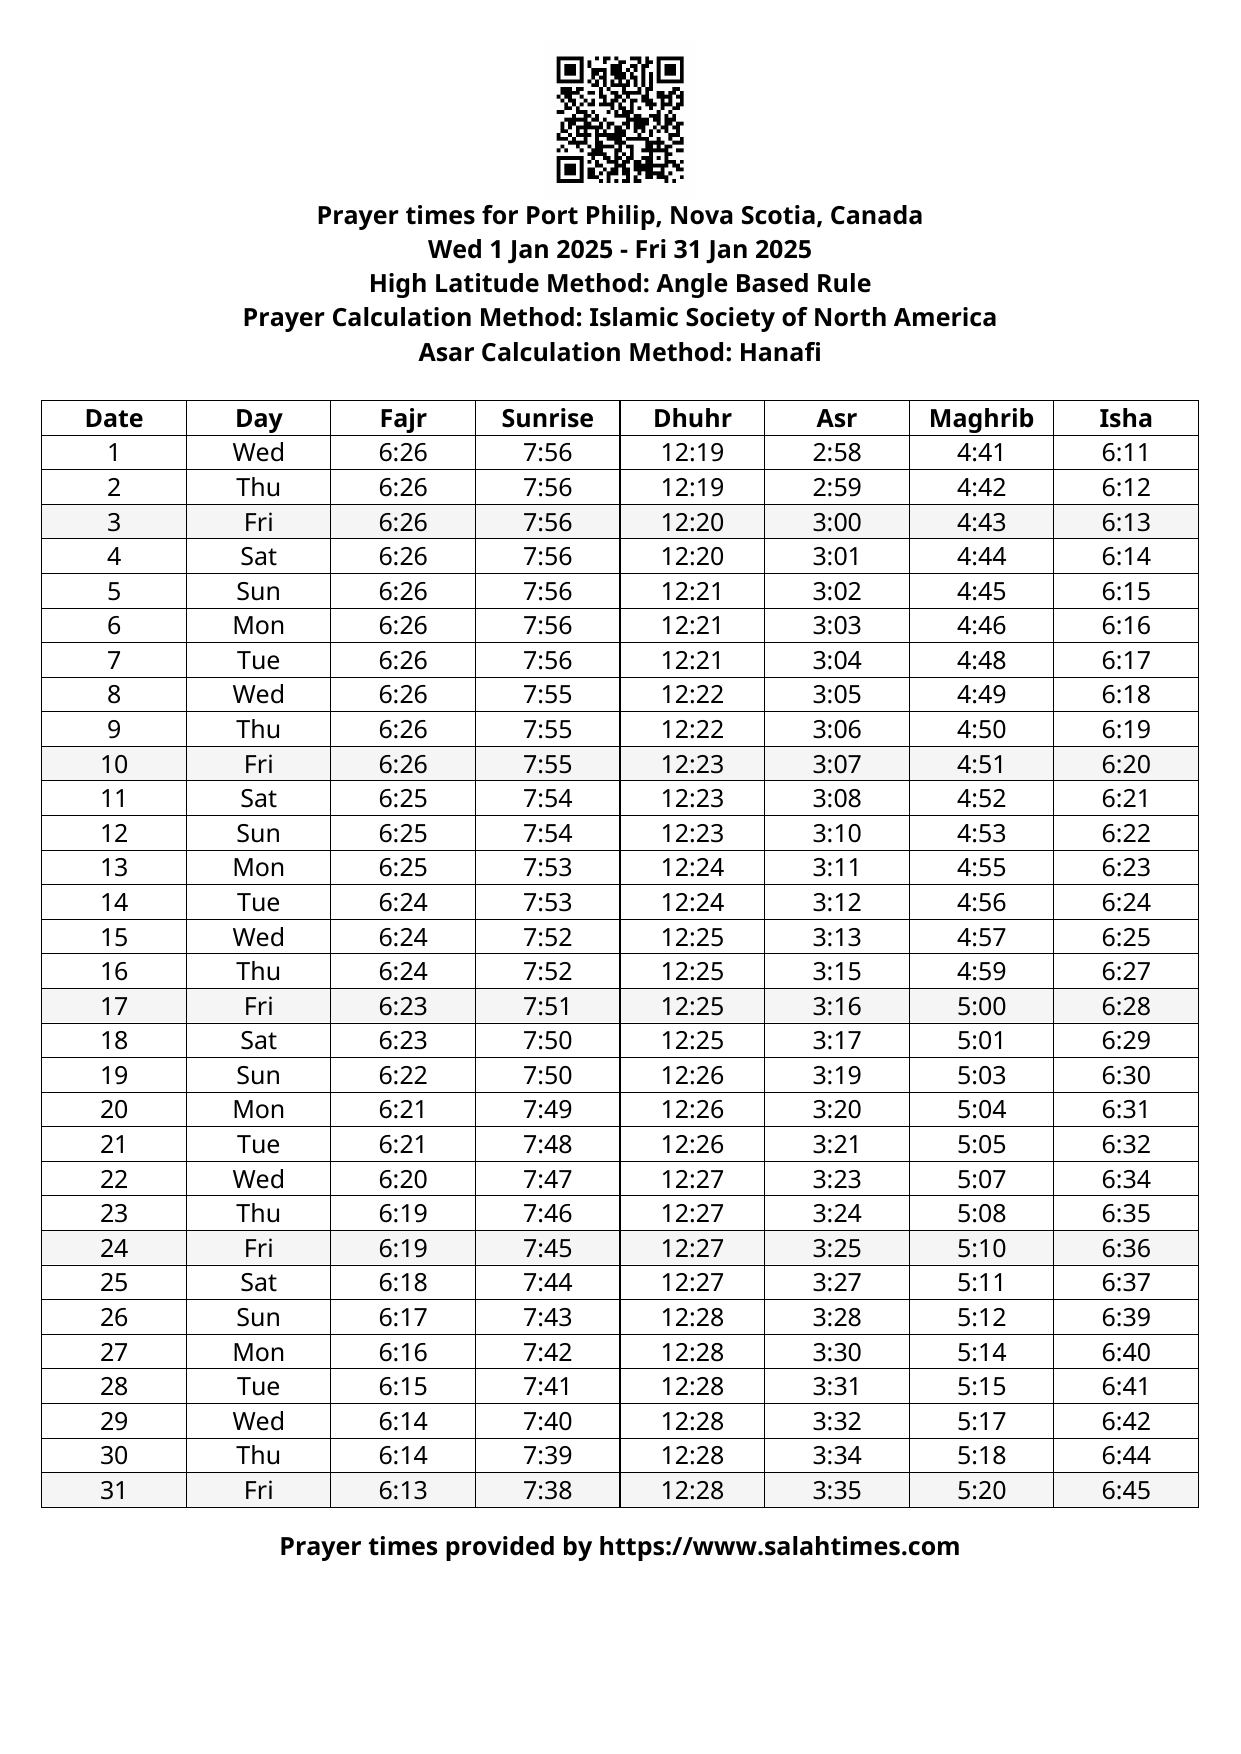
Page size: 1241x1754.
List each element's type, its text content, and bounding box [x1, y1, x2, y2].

table_cell 7:56 [476, 470, 619, 504]
table_cell 6:27 [1054, 954, 1198, 988]
table_cell 6:17 [331, 1300, 475, 1334]
table_cell 6:26 [331, 505, 475, 538]
table_cell 6:30 [1054, 1058, 1198, 1092]
table_cell 29 [42, 1404, 186, 1437]
table_cell 7:39 [476, 1439, 619, 1472]
table_cell 12:28 [621, 1404, 764, 1437]
table_cell 3:31 [765, 1369, 909, 1403]
table_header Asr [765, 401, 909, 434]
table_cell 12:25 [621, 1024, 764, 1057]
table_cell Sun [187, 574, 330, 607]
table_cell 7:55 [476, 678, 619, 711]
table_cell 22 [42, 1162, 186, 1195]
table_cell 4:51 [910, 747, 1053, 780]
table_cell 12:24 [621, 851, 764, 884]
table_cell Mon [187, 851, 330, 884]
table_cell 3:21 [765, 1127, 909, 1161]
table_cell Wed [187, 1404, 330, 1437]
table_cell 7:56 [476, 643, 619, 677]
table_cell 12:25 [621, 954, 764, 988]
table_cell 3:07 [765, 747, 909, 780]
table_cell 12:20 [621, 505, 764, 538]
text High Latitude Method: Angle Based Rule [42, 266, 1198, 300]
table_cell 6:19 [331, 1196, 475, 1230]
table_cell 5:20 [910, 1473, 1053, 1507]
table_cell 2:59 [765, 470, 909, 504]
table_cell Mon [187, 609, 330, 642]
table_cell 12:26 [621, 1058, 764, 1092]
table_cell 6:26 [331, 539, 475, 573]
table_cell Thu [187, 1196, 330, 1230]
table_cell 4:52 [910, 781, 1053, 815]
table_cell 6:37 [1054, 1266, 1198, 1299]
table_cell 6:35 [1054, 1196, 1198, 1230]
table_cell 31 [42, 1473, 186, 1507]
table_cell 3:23 [765, 1162, 909, 1195]
table_cell 6:28 [1054, 989, 1198, 1022]
table_cell Fri [187, 1231, 330, 1264]
table_cell 28 [42, 1369, 186, 1403]
table_cell 12:28 [621, 1300, 764, 1334]
table_cell 3:17 [765, 1024, 909, 1057]
table_cell 5:14 [910, 1335, 1053, 1368]
table_header Maghrib [910, 401, 1053, 434]
table_cell 12:28 [621, 1439, 764, 1472]
table_cell 6:24 [331, 954, 475, 988]
table_cell 7:54 [476, 816, 619, 849]
table_cell 3:06 [765, 712, 909, 746]
table_cell 6:15 [1054, 574, 1198, 607]
table_cell 3:27 [765, 1266, 909, 1299]
table_cell 14 [42, 885, 186, 919]
table_cell 5:12 [910, 1300, 1053, 1334]
table_cell 6:14 [1054, 539, 1198, 573]
table_cell 7 [42, 643, 186, 677]
table_cell 10 [42, 747, 186, 780]
table_cell 5:03 [910, 1058, 1053, 1092]
table_cell Tue [187, 885, 330, 919]
table_cell Sat [187, 1024, 330, 1057]
table_cell 3:20 [765, 1093, 909, 1126]
table_cell 12:28 [621, 1335, 764, 1368]
table_cell 12:28 [621, 1473, 764, 1507]
table_cell 6:17 [1054, 643, 1198, 677]
table_cell 6:42 [1054, 1404, 1198, 1437]
table_cell 6:26 [331, 470, 475, 504]
table_cell 6:14 [331, 1439, 475, 1472]
table_header Sunrise [476, 401, 619, 434]
table_cell 3:01 [765, 539, 909, 573]
text Asar Calculation Method: Hanafi [42, 334, 1198, 368]
table_cell 6:44 [1054, 1439, 1198, 1472]
table_cell 2:58 [765, 436, 909, 469]
table_cell Mon [187, 1335, 330, 1368]
table_cell 7:42 [476, 1335, 619, 1368]
table_cell 7:53 [476, 851, 619, 884]
table_cell 6:24 [1054, 885, 1198, 919]
table_cell 5:05 [910, 1127, 1053, 1161]
table_cell 23 [42, 1196, 186, 1230]
table_cell Thu [187, 1439, 330, 1472]
table_cell Fri [187, 1473, 330, 1507]
table_cell 12:20 [621, 539, 764, 573]
table_cell 18 [42, 1024, 186, 1057]
table_cell 7:43 [476, 1300, 619, 1334]
table_cell Tue [187, 1127, 330, 1161]
table_cell Sat [187, 1266, 330, 1299]
table_cell 4:41 [910, 436, 1053, 469]
table_cell 7:56 [476, 436, 619, 469]
text Prayer times for Port Philip, Nova Scotia, Canada [42, 198, 1198, 232]
table_cell 6:45 [1054, 1473, 1198, 1507]
table_cell 5:11 [910, 1266, 1053, 1299]
table_cell 6:32 [1054, 1127, 1198, 1161]
table_cell 3:08 [765, 781, 909, 815]
table_cell 7:51 [476, 989, 619, 1022]
table_cell 6:26 [331, 436, 475, 469]
table_cell 3:02 [765, 574, 909, 607]
table_cell 7:53 [476, 885, 619, 919]
table_cell 16 [42, 954, 186, 988]
table_cell 6:24 [331, 920, 475, 953]
table_cell 4 [42, 539, 186, 573]
table_cell 3:04 [765, 643, 909, 677]
table_cell 7:41 [476, 1369, 619, 1403]
table_cell 6:24 [331, 885, 475, 919]
table_header Fajr [331, 401, 475, 434]
table_cell 21 [42, 1127, 186, 1161]
table_cell 6:39 [1054, 1300, 1198, 1334]
table_cell 6:25 [1054, 920, 1198, 953]
table_cell 4:42 [910, 470, 1053, 504]
table_cell 7:55 [476, 747, 619, 780]
table_cell 15 [42, 920, 186, 953]
table_cell 8 [42, 678, 186, 711]
table_cell 12:26 [621, 1127, 764, 1161]
table_cell 6:11 [1054, 436, 1198, 469]
table_cell 6:29 [1054, 1024, 1198, 1057]
table_cell 7:40 [476, 1404, 619, 1437]
table_cell 6:16 [1054, 609, 1198, 642]
table_cell Thu [187, 712, 330, 746]
table_cell 12:19 [621, 470, 764, 504]
table_cell 6:26 [331, 643, 475, 677]
table_cell 3:28 [765, 1300, 909, 1334]
table_cell 7:38 [476, 1473, 619, 1507]
table_cell 2 [42, 470, 186, 504]
table_cell 9 [42, 712, 186, 746]
table_cell 3:32 [765, 1404, 909, 1437]
table_cell 12:28 [621, 1369, 764, 1403]
table_cell Sat [187, 539, 330, 573]
table_cell 6:25 [331, 816, 475, 849]
table_cell 6:25 [331, 851, 475, 884]
table_cell 3:00 [765, 505, 909, 538]
table_cell 13 [42, 851, 186, 884]
table_cell 6:22 [331, 1058, 475, 1092]
table_cell 12:25 [621, 989, 764, 1022]
table_cell Fri [187, 505, 330, 538]
table_cell 6:19 [1054, 712, 1198, 746]
table_cell Fri [187, 989, 330, 1022]
table_cell 4:46 [910, 609, 1053, 642]
table_cell Sun [187, 1058, 330, 1092]
table_cell 4:53 [910, 816, 1053, 849]
table_cell 6:25 [331, 781, 475, 815]
table_cell 12:25 [621, 920, 764, 953]
table_cell 12:19 [621, 436, 764, 469]
table_cell Thu [187, 954, 330, 988]
table_cell 3:16 [765, 989, 909, 1022]
table_cell 7:56 [476, 609, 619, 642]
table_cell 6:23 [331, 989, 475, 1022]
table_cell 4:45 [910, 574, 1053, 607]
table_cell 12:22 [621, 712, 764, 746]
table_cell 7:56 [476, 539, 619, 573]
table_cell 3:30 [765, 1335, 909, 1368]
table_cell 6:36 [1054, 1231, 1198, 1264]
table_cell Tue [187, 1369, 330, 1403]
table_cell Wed [187, 436, 330, 469]
table_cell 3:12 [765, 885, 909, 919]
table_cell 3:11 [765, 851, 909, 884]
table_cell 7:50 [476, 1024, 619, 1057]
table_cell 3:13 [765, 920, 909, 953]
table_cell 7:52 [476, 954, 619, 988]
table_cell 12:24 [621, 885, 764, 919]
table_cell 7:45 [476, 1231, 619, 1264]
table_cell Wed [187, 1162, 330, 1195]
table_cell 4:59 [910, 954, 1053, 988]
table_cell 5:10 [910, 1231, 1053, 1264]
table_cell 5:17 [910, 1404, 1053, 1437]
table_cell 6:20 [1054, 747, 1198, 780]
table_cell 4:57 [910, 920, 1053, 953]
table_cell 25 [42, 1266, 186, 1299]
table_cell 26 [42, 1300, 186, 1334]
table_cell 5:04 [910, 1093, 1053, 1126]
table_cell 6:21 [331, 1093, 475, 1126]
table_cell 19 [42, 1058, 186, 1092]
table_cell 4:44 [910, 539, 1053, 573]
table_cell 12:27 [621, 1231, 764, 1264]
table_cell 7:56 [476, 505, 619, 538]
table_cell 6:16 [331, 1335, 475, 1368]
table_cell 4:56 [910, 885, 1053, 919]
table_cell 7:44 [476, 1266, 619, 1299]
table_cell 6:13 [331, 1473, 475, 1507]
table_cell 6:14 [331, 1404, 475, 1437]
table_cell Sun [187, 1300, 330, 1334]
text Prayer times provided by https://www.salahtimes.com [42, 1528, 1198, 1563]
table_cell 30 [42, 1439, 186, 1472]
table_cell 7:48 [476, 1127, 619, 1161]
table_cell 7:55 [476, 712, 619, 746]
table_cell 7:46 [476, 1196, 619, 1230]
table_cell 4:43 [910, 505, 1053, 538]
table_cell 5 [42, 574, 186, 607]
table_cell 6:23 [1054, 851, 1198, 884]
table_cell 6:41 [1054, 1369, 1198, 1403]
table_cell 7:56 [476, 574, 619, 607]
table_cell 4:48 [910, 643, 1053, 677]
table_cell 6:20 [331, 1162, 475, 1195]
table_cell 27 [42, 1335, 186, 1368]
table_cell 6 [42, 609, 186, 642]
table_cell 3:19 [765, 1058, 909, 1092]
table_cell Sat [187, 781, 330, 815]
table_cell 4:49 [910, 678, 1053, 711]
table_cell 6:18 [331, 1266, 475, 1299]
table_cell 11 [42, 781, 186, 815]
table_cell 4:50 [910, 712, 1053, 746]
table_cell 6:12 [1054, 470, 1198, 504]
table_cell 12:22 [621, 678, 764, 711]
table_cell 12:21 [621, 643, 764, 677]
table_cell 12:23 [621, 781, 764, 815]
table_cell 6:23 [331, 1024, 475, 1057]
table_cell 7:54 [476, 781, 619, 815]
table_cell 12:27 [621, 1162, 764, 1195]
table_cell 12 [42, 816, 186, 849]
table_cell Fri [187, 747, 330, 780]
table_cell 3:10 [765, 816, 909, 849]
table_cell 3:24 [765, 1196, 909, 1230]
table_cell 4:55 [910, 851, 1053, 884]
table_cell 6:34 [1054, 1162, 1198, 1195]
table_cell Sun [187, 816, 330, 849]
table_cell 12:21 [621, 574, 764, 607]
table_cell 12:23 [621, 816, 764, 849]
table_header Isha [1054, 401, 1198, 434]
table_cell 7:50 [476, 1058, 619, 1092]
table_cell 6:31 [1054, 1093, 1198, 1126]
table_cell 3:15 [765, 954, 909, 988]
table_cell 12:27 [621, 1196, 764, 1230]
table_cell Tue [187, 643, 330, 677]
table_cell 20 [42, 1093, 186, 1126]
table_cell 5:07 [910, 1162, 1053, 1195]
table_cell 7:52 [476, 920, 619, 953]
table_cell 5:08 [910, 1196, 1053, 1230]
table_cell 6:26 [331, 712, 475, 746]
table_cell Wed [187, 920, 330, 953]
table_cell 5:01 [910, 1024, 1053, 1057]
table_cell 6:26 [331, 747, 475, 780]
table_cell 3:34 [765, 1439, 909, 1472]
table_cell 6:13 [1054, 505, 1198, 538]
text Prayer Calculation Method: Islamic Society of North America [42, 300, 1198, 334]
table_cell 12:21 [621, 609, 764, 642]
table_cell 6:21 [1054, 781, 1198, 815]
table_cell 5:15 [910, 1369, 1053, 1403]
table_header Dhuhr [621, 401, 764, 434]
table_cell Wed [187, 678, 330, 711]
table_cell Mon [187, 1093, 330, 1126]
table_cell 17 [42, 989, 186, 1022]
table_cell 6:26 [331, 574, 475, 607]
table_cell 12:23 [621, 747, 764, 780]
table_cell 7:49 [476, 1093, 619, 1126]
picture [542, 41, 699, 198]
table_cell 6:40 [1054, 1335, 1198, 1368]
table_cell 6:19 [331, 1231, 475, 1264]
table_header Day [187, 401, 330, 434]
table_cell 24 [42, 1231, 186, 1264]
table_cell 7:47 [476, 1162, 619, 1195]
table_header Date [42, 401, 186, 434]
text Wed 1 Jan 2025 - Fri 31 Jan 2025 [42, 232, 1198, 266]
table_cell 6:15 [331, 1369, 475, 1403]
table_cell 3:03 [765, 609, 909, 642]
table_cell 6:26 [331, 609, 475, 642]
table_cell 5:18 [910, 1439, 1053, 1472]
table_cell 6:18 [1054, 678, 1198, 711]
table_cell 6:22 [1054, 816, 1198, 849]
table_cell 6:26 [331, 678, 475, 711]
table_cell 12:26 [621, 1093, 764, 1126]
table_cell Thu [187, 470, 330, 504]
table_cell 1 [42, 436, 186, 469]
table_cell 3:35 [765, 1473, 909, 1507]
table_cell 3:25 [765, 1231, 909, 1264]
table_cell 12:27 [621, 1266, 764, 1299]
table_cell 5:00 [910, 989, 1053, 1022]
table_cell 3 [42, 505, 186, 538]
table_cell 6:21 [331, 1127, 475, 1161]
table_cell 3:05 [765, 678, 909, 711]
